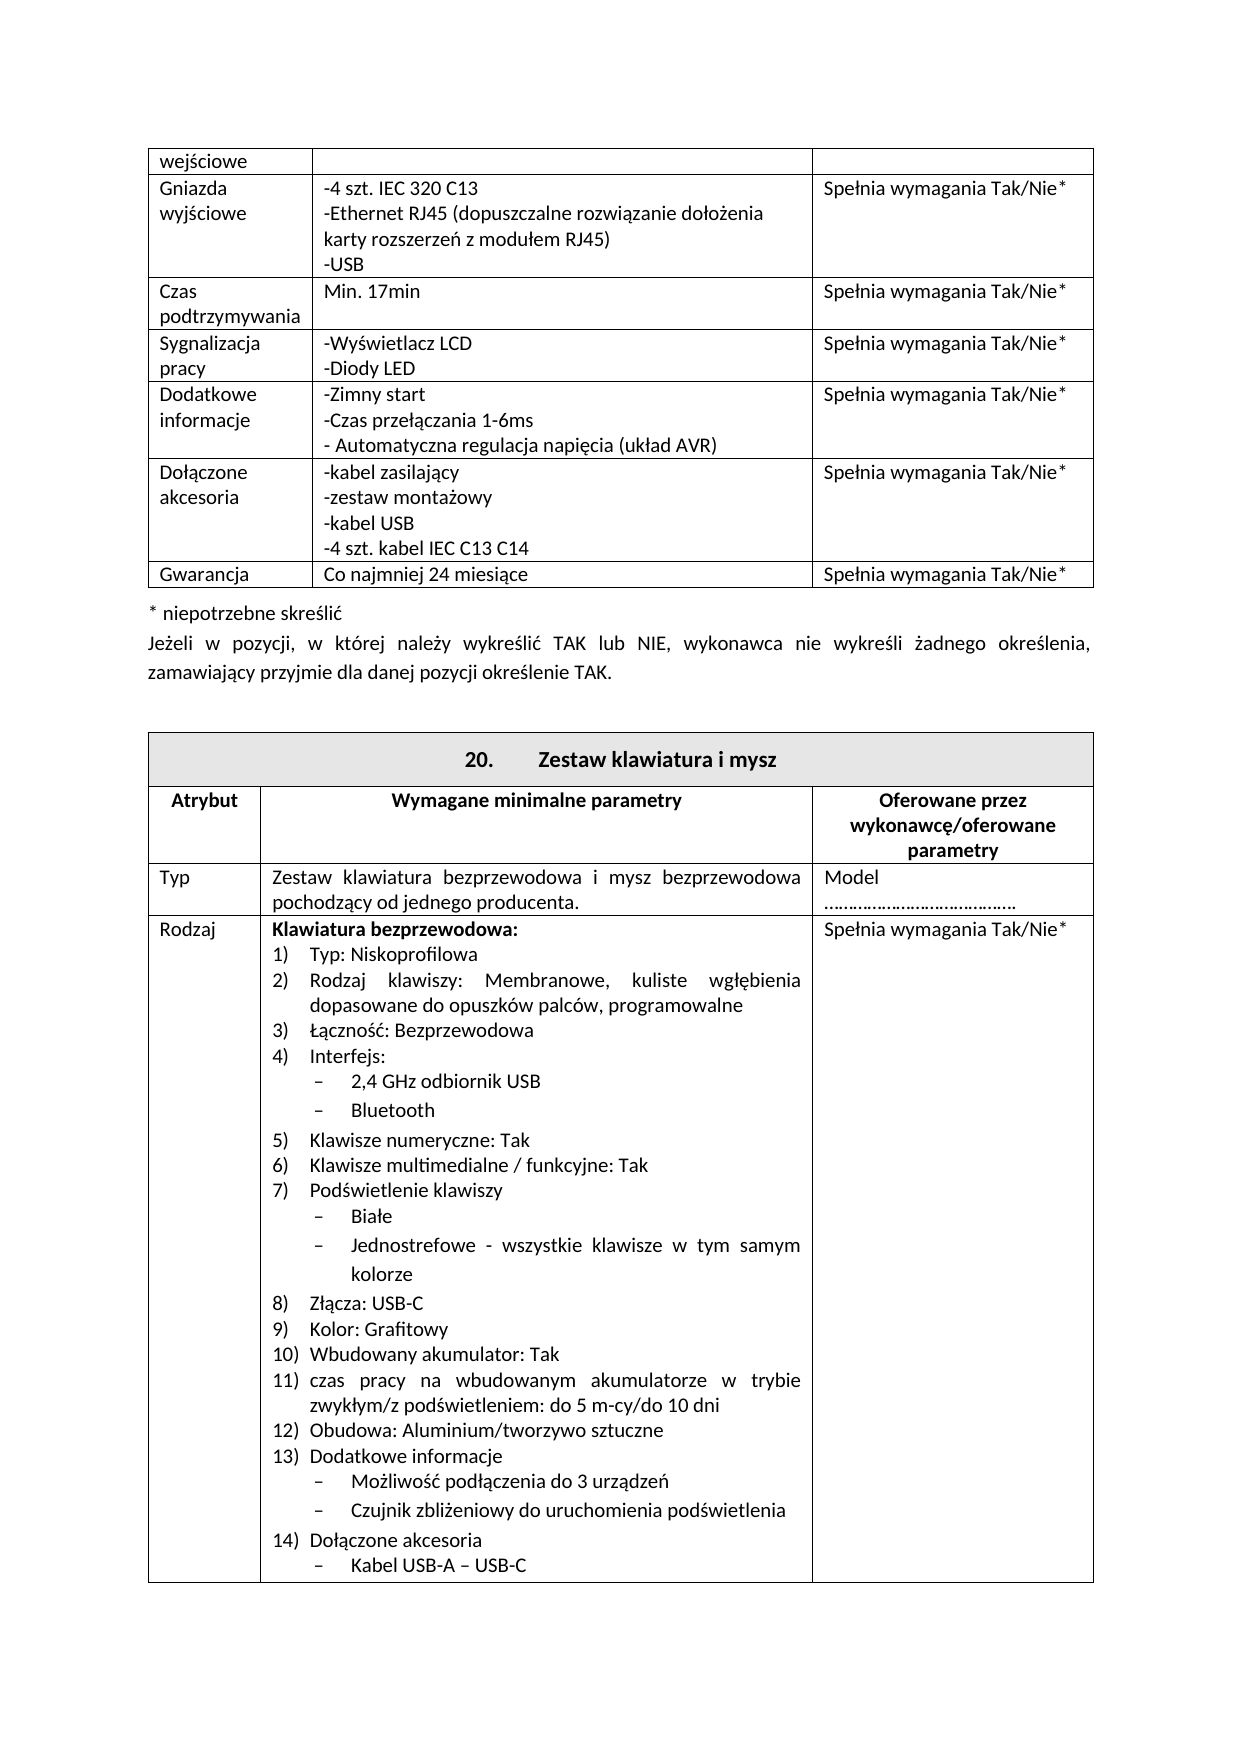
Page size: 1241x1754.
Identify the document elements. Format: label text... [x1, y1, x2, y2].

table_cell -kabel zasilający -zestaw montażowy -kabel USB -4 szt. kabel IEC C13 C14 [313, 459, 812, 561]
table_cell Dodatkowe informacje [149, 382, 312, 458]
table_cell Model …………………………………. [813, 864, 1093, 915]
table_cell Spełnia wymagania Tak/Nie* [813, 562, 1093, 587]
table_cell Gwarancja [149, 562, 312, 587]
table_cell Gniazda wyjściowe [149, 175, 312, 277]
text * niepotrzebne skreślić [148, 601, 1093, 626]
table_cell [261, 916, 812, 1582]
table_header Zestaw klawiatura i mysz [149, 733, 1093, 786]
table_cell Zestaw klawiatura bezprzewodowa i mysz bezprzewodowa pochodzący od jednego producenta. [261, 864, 812, 915]
table_cell Spełnia wymagania Tak/Nie* [813, 278, 1093, 329]
table_cell Spełnia wymagania Tak/Nie* [813, 175, 1093, 277]
table_cell Spełnia wymagania Tak/Nie* [813, 459, 1093, 561]
table_cell -Zimny start -Czas przełączania 1-6ms - Automatyczna regulacja napięcia (układ AVR) [313, 382, 812, 458]
table_cell Atrybut [149, 787, 260, 863]
table_cell -4 szt. IEC 320 C13 -Ethernet RJ45 (dopuszczalne rozwiązanie dołożenia karty rozszerzeń z modułem RJ45) -USB [313, 175, 812, 277]
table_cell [813, 916, 1093, 1582]
table_cell Co najmniej 24 miesiące [313, 562, 812, 587]
table_cell Czas podtrzymywania [149, 278, 312, 329]
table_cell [313, 149, 812, 174]
table_cell Spełnia wymagania Tak/Nie* [813, 330, 1093, 381]
table_cell Wymagane minimalne parametry [261, 787, 812, 863]
text Jeżeli w pozycji, w której należy wykreślić TAK lub NIE, wykonawca nie wykreśli żadnego określenia, zamawiający przyjmie dla danej pozycji określenie TAK. [148, 630, 1093, 684]
table_cell Min. 17min [313, 278, 812, 329]
table_cell Sygnalizacja pracy [149, 330, 312, 381]
table_cell Dołączone akcesoria [149, 459, 312, 561]
table_cell Oferowane przez wykonawcę/oferowane parametry [813, 787, 1093, 863]
table_cell Rodzaj [149, 916, 260, 1582]
table_cell Typ [149, 864, 260, 915]
table_cell Napięcie wejściowe [149, 149, 312, 174]
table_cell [813, 149, 1093, 174]
table_cell -Wyświetlacz LCD -Diody LED [313, 330, 812, 381]
table_cell Spełnia wymagania Tak/Nie* [813, 382, 1093, 458]
